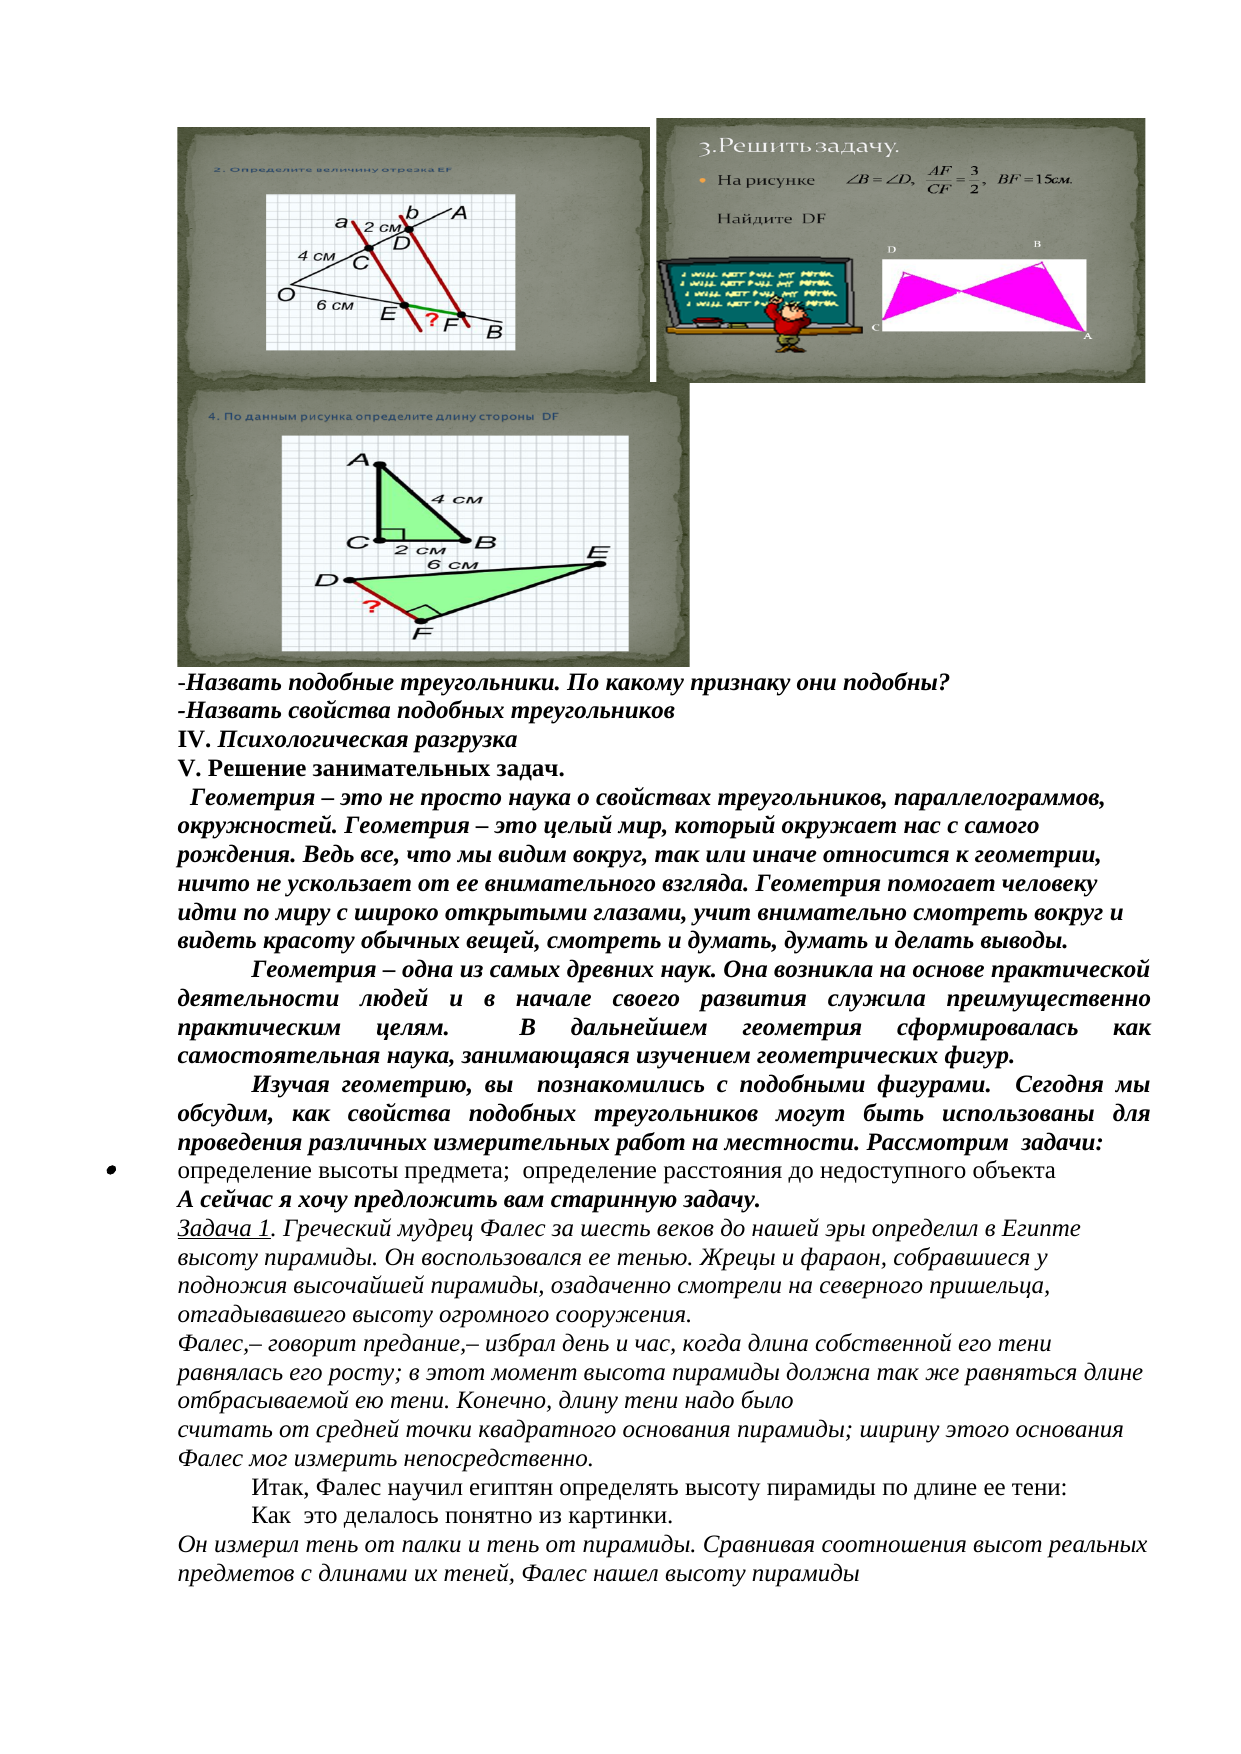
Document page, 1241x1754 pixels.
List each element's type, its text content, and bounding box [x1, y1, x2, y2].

list определение высоты предмета; определение расстояния до недоступного объекта [104, 1155, 1152, 1184]
text -Назвать свойства подобных треугольников [177, 695, 1152, 724]
text Как это делалось понятно из картинки. [177, 1500, 1152, 1529]
text Итак, Фалес научил египтян определять высоту пирамиды по длине ее тени: [177, 1472, 1152, 1500]
text Он измерил тень от палки и тень от пирамиды. Сравнивая соотношения высот реальных предметов с длинами их теней, Фалес нашел высоту пирамиды [177, 1529, 1152, 1587]
text IV. Психологическая разгрузка [177, 724, 1152, 753]
text А сейчас я хочу предложить вам старинную задачу. [177, 1184, 1152, 1213]
picture [177, 118, 1146, 667]
text Изучая геометрию, вы познакомились с подобными фигурами. Сегодня мы обсудим, как свойства подобных треугольников могут быть использованы для проведения различных измерительных работ на местности. Рассмотрим задачи: [177, 1069, 1152, 1155]
text -Назвать подобные треугольники. По какому признаку они подобны? [177, 667, 1152, 695]
text Задача 1. Греческий мудрец Фалес за шесть веков до нашей эры определил в Египте высоту пирамиды. Он воспользовался ее тенью. Жрецы и фараон, собравшиеся у подножия высочайшей пирамиды, озадаченно смотрели на северного пришельца, отгадывавшего высоту огромного сооружения. Фалес,– говорит предание,– избрал день и час, когда длина собственной его тени равнялась его росту; в этот момент высота пирамиды должна так же равняться длине отбрасываемой ею тени. Конечно, длину тени надо было считать от средней точки квадратного основания пирамиды; ширину этого основания Фалес мог измерить непосредственно. [177, 1213, 1152, 1472]
text V. Решение занимательных задач. [177, 753, 1152, 782]
text Геометрия – одна из самых древних наук. Она возникла на основе практической деятельности людей и в начале своего развития служила преимущественно практическим целям. В дальнейшем геометрия сформировалась как самостоятельная наука, занимающаяся изучением геометрических фигур. [177, 954, 1152, 1069]
text Геометрия – это не просто наука о свойствах треугольников, параллелограммов, окружностей. Геометрия – это целый мир, который окружает нас с самого рождения. Ведь все, что мы видим вокруг, так или иначе относится к геометрии, ничто не ускользает от ее внимательного взгляда. Геометрия помогает человеку идти по миру с широко открытыми глазами, учит внимательно смотреть вокруг и видеть красоту обычных вещей, смотреть и думать, думать и делать выводы. [177, 782, 1152, 954]
